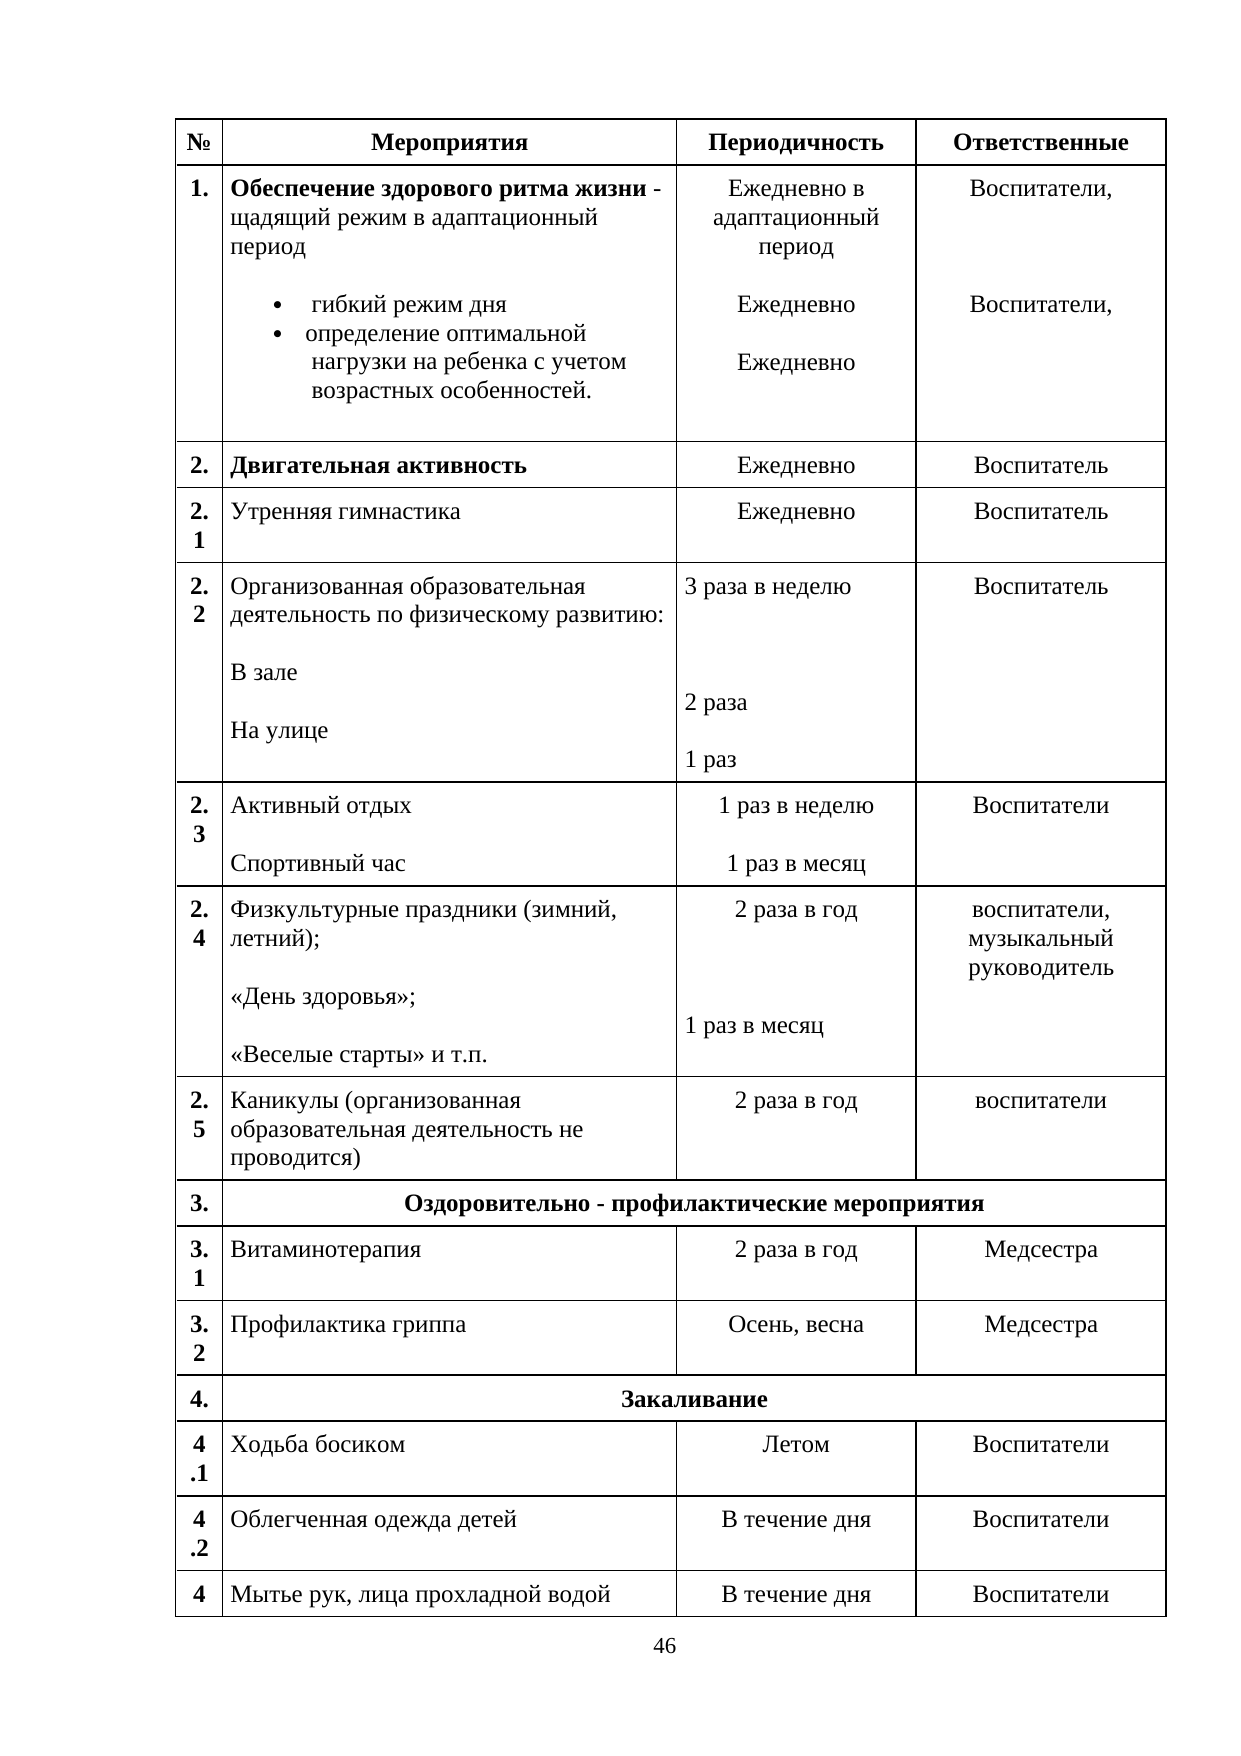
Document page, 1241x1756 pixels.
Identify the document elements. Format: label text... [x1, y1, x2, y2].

table_cell Медсестра [917, 1364, 1165, 1437]
table_cell 2.2 [176, 625, 222, 844]
table_cell 4.2 [176, 1559, 222, 1603]
table_cell 3 раза в неделю 2 раза 1 раз [677, 626, 915, 844]
table_cell Ежедневно в адаптационный период Ежедневно Ежедневно [677, 228, 915, 503]
table_cell 4. [176, 1438, 222, 1483]
table_cell 4.1 [176, 1484, 222, 1558]
table_cell 2 раза в год 1 раз в месяц [677, 949, 915, 1138]
table_cell Воспитатели [917, 1559, 1165, 1603]
table_cell Воспитатель [917, 551, 1165, 624]
table_cell 3.2 [176, 1363, 222, 1437]
table_cell В течение дня [677, 1559, 915, 1603]
text 2.5. Физкультурно – оздоровительная работа [177, 118, 1152, 152]
table_cell 2.3 [176, 845, 222, 948]
table_cell воспитатели, музыкальный руководитель [917, 949, 1165, 1138]
table_cell Осень, весна [677, 1364, 915, 1437]
table_cell 3.1 [176, 1289, 222, 1362]
table_cell Воспитатель [917, 626, 1165, 844]
table_cell Медсестра [917, 1289, 1165, 1362]
table_cell 1 раз в неделю 1 раз в месяц [677, 846, 915, 948]
table_cell воспитатели [917, 1140, 1165, 1242]
table_cell 2. [176, 505, 222, 549]
table_header Ответственные [917, 182, 1165, 227]
table_cell Утренняя гимнастика [223, 551, 676, 624]
table_cell Ежедневно [677, 505, 915, 549]
table_cell Физкультурные праздники (зимний, летний); «День здоровья»; «Веселые старты» и т.п. [223, 949, 676, 1138]
table_cell Двигательная активность [223, 505, 676, 549]
table_cell Обеспечение здорового ритма жизни - щадящий режим в адаптационный период гибкий режим дня определение оптимальной нагрузки на ребенка с учетом возрастных особенностей. [223, 228, 676, 503]
table_cell Ходьба босиком [223, 1485, 676, 1558]
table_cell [223, 1559, 676, 1603]
table_header № [176, 182, 222, 227]
table_cell Воспитатели [917, 1485, 1165, 1558]
table_cell Воспитатели [917, 846, 1165, 948]
table_cell Витаминотерапия [223, 1289, 676, 1362]
table_cell 1. [176, 228, 222, 503]
table_cell Организованная образовательная деятельность по физическому развитию: В зале На улице [223, 626, 676, 844]
table_cell 2 раза в год [677, 1289, 915, 1362]
table_cell 2.1 [176, 551, 222, 624]
table_cell 2.4 [176, 949, 222, 1138]
table_cell Летом [677, 1485, 915, 1558]
table_cell Ежедневно [677, 551, 915, 624]
table_cell Воспитатель [917, 505, 1165, 549]
table_cell Активный отдых Спортивный час [223, 846, 676, 948]
table_header Периодичность [677, 182, 916, 227]
table_cell Оздоровительно - профилактические мероприятия [223, 1243, 1165, 1288]
table_cell 2.5 [176, 1139, 222, 1242]
table_cell 2 раза в год [677, 1140, 915, 1242]
table_cell Профилактика гриппа [223, 1364, 676, 1437]
table_header Мероприятия [223, 182, 676, 227]
table_cell Закаливание [223, 1439, 1165, 1483]
table_cell 3. [176, 1243, 222, 1288]
table_cell Воспитатели, Воспитатели, [917, 228, 1165, 503]
table_cell Каникулы (организованная образовательная деятельность не проводится) [223, 1140, 676, 1242]
